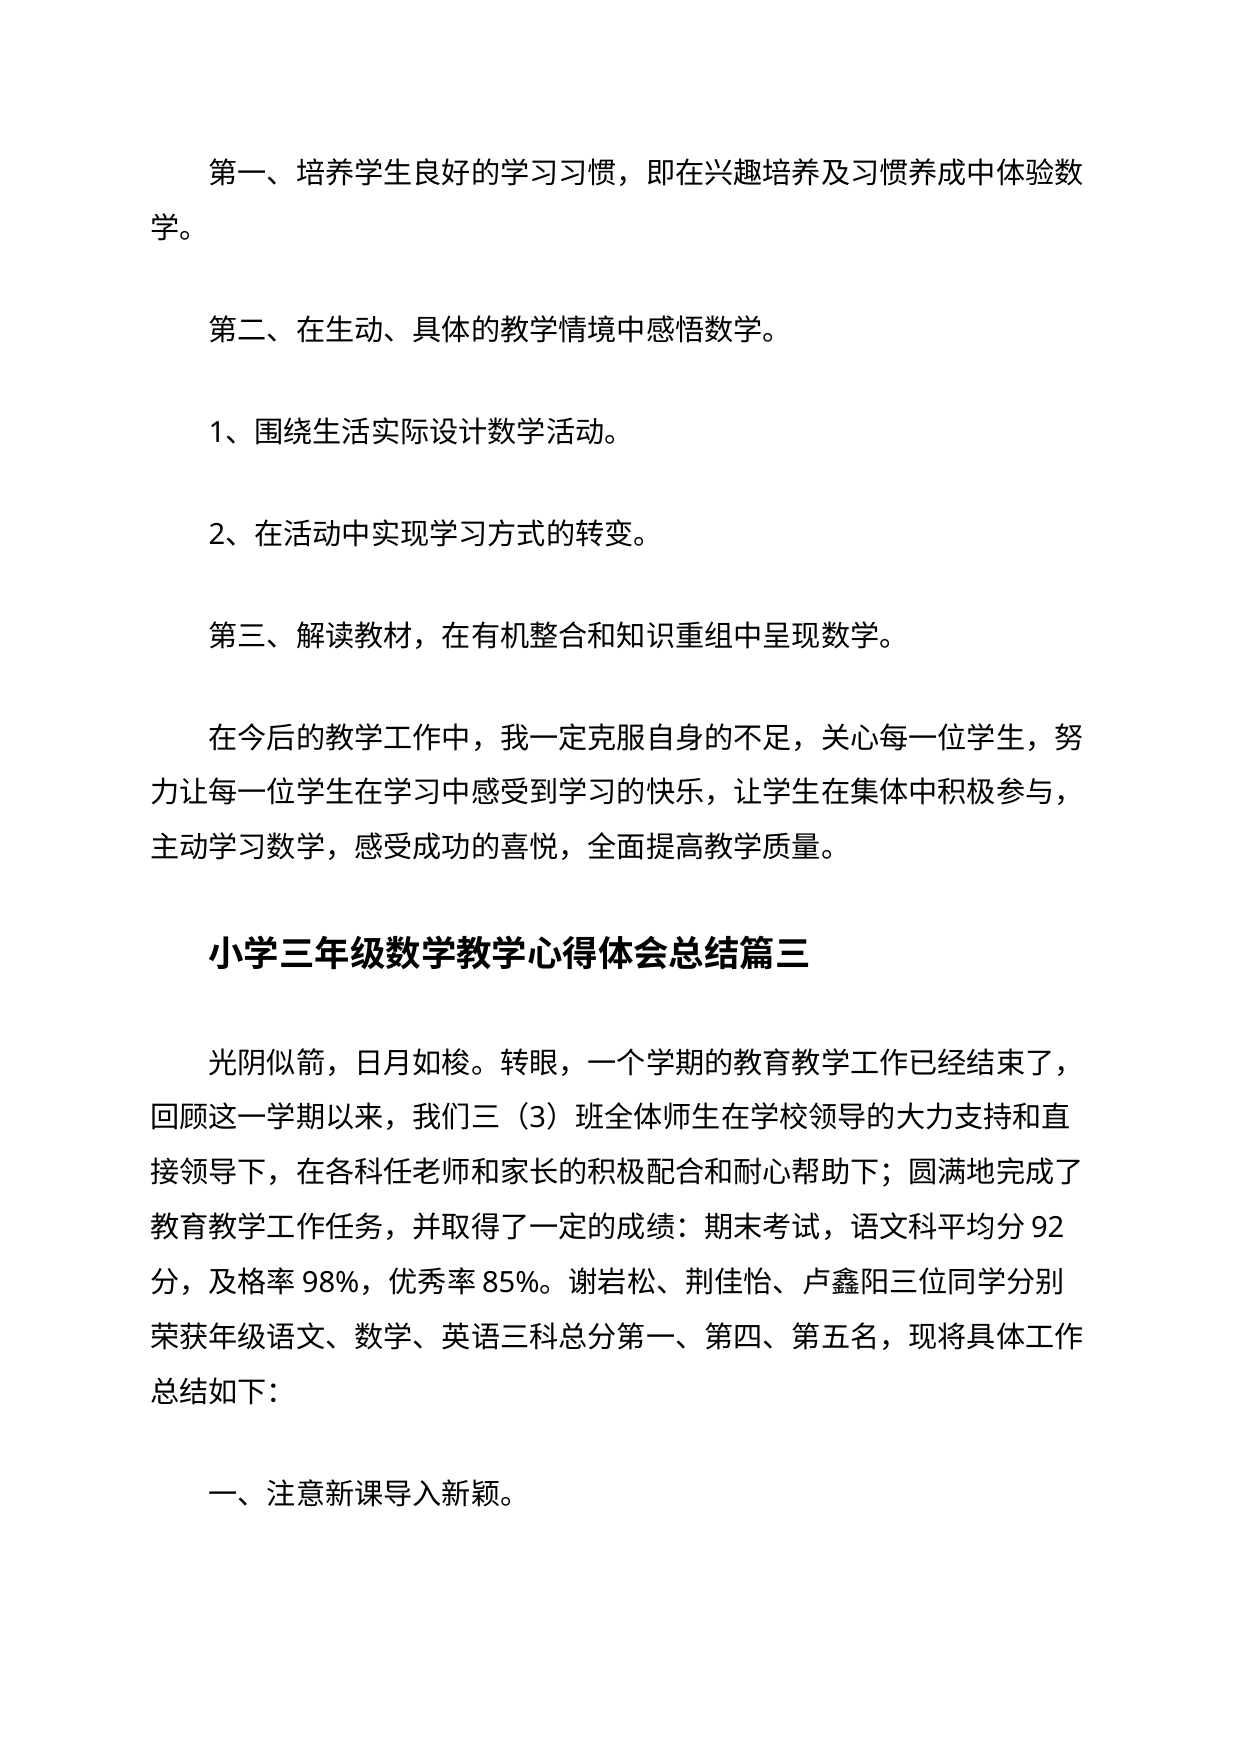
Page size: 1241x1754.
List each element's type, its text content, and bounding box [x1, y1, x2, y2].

text 2、在活动中实现学习方式的转变。 [150, 510, 1090, 553]
text 第三、解读教材，在有机整合和知识重组中呈现数学。 [150, 612, 1090, 655]
text 1、围绕生活实际设计数学活动。 [150, 408, 1090, 451]
text 第二、在生动、具体的教学情境中感悟数学。 [150, 307, 1090, 349]
text 小学三年级数学教学心得体会总结篇三 [150, 926, 1090, 977]
text 第一、培养学生良好的学习习惯，即在兴趣培养及习惯养成中体验数学。 [150, 150, 1090, 247]
text 一、注意新课导入新颖。 [150, 1471, 1090, 1513]
text 光阴似箭，日月如梭。转眼，一个学期的教育教学工作已经结束了，回顾这一学期以来，我们三（3）班全体师生在学校领导的大力支持和直接领导下，在各科任老师和家长的积极配合和耐心帮助下；圆满地完成了教育教学工作任务，并取得了一定的成绩：期末考试，语文科平均分92分，及格率98%，优秀率85%。谢岩松、荆佳怡、卢鑫阳三位同学分别荣获年级语文、数学、英语三科总分第一、第四、第五名，现将具体工作总结如下： [150, 1039, 1090, 1411]
text 在今后的教学工作中，我一定克服自身的不足，关心每一位学生，努力让每一位学生在学习中感受到学习的快乐，让学生在集体中积极参与，主动学习数学，感受成功的喜悦，全面提高教学质量。 [150, 714, 1090, 866]
